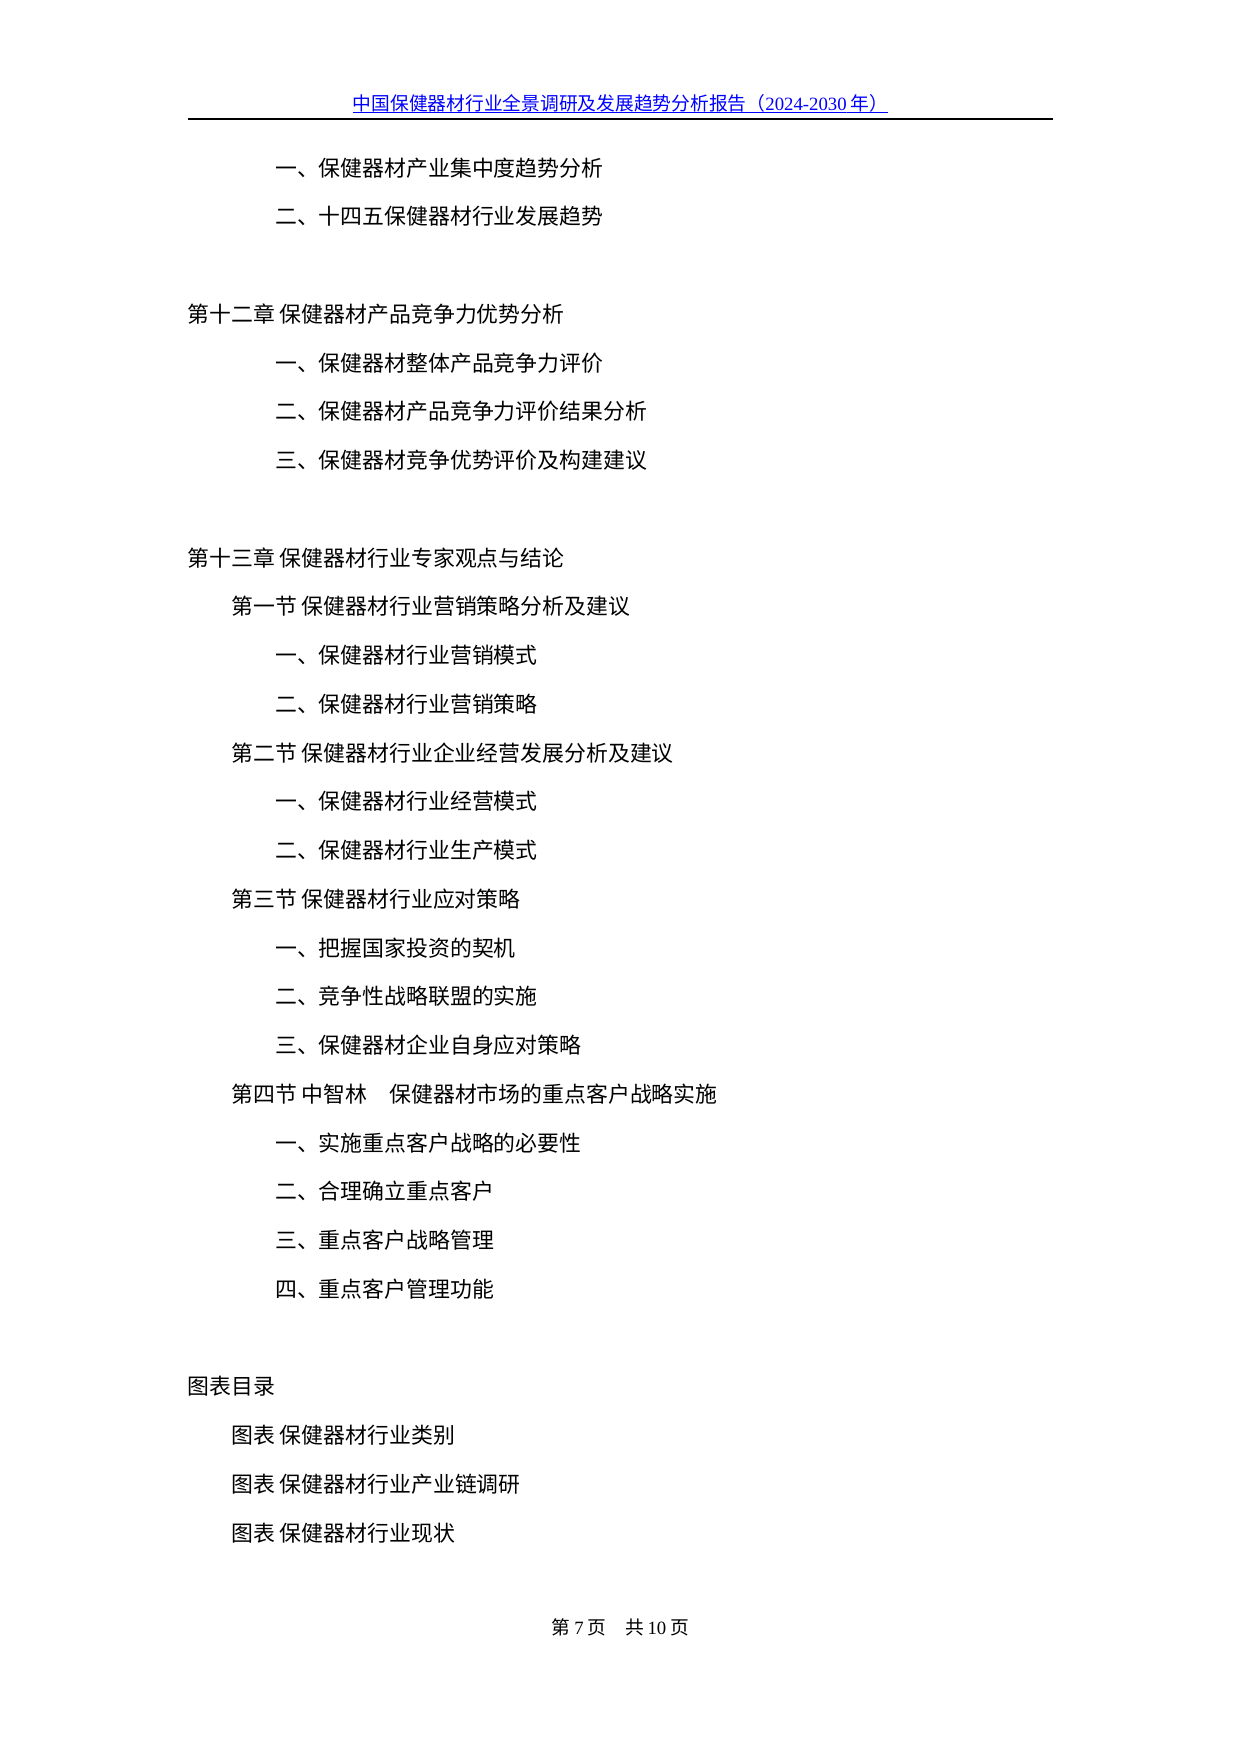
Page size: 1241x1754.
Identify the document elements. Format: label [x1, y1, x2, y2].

text [187, 150, 1053, 1548]
